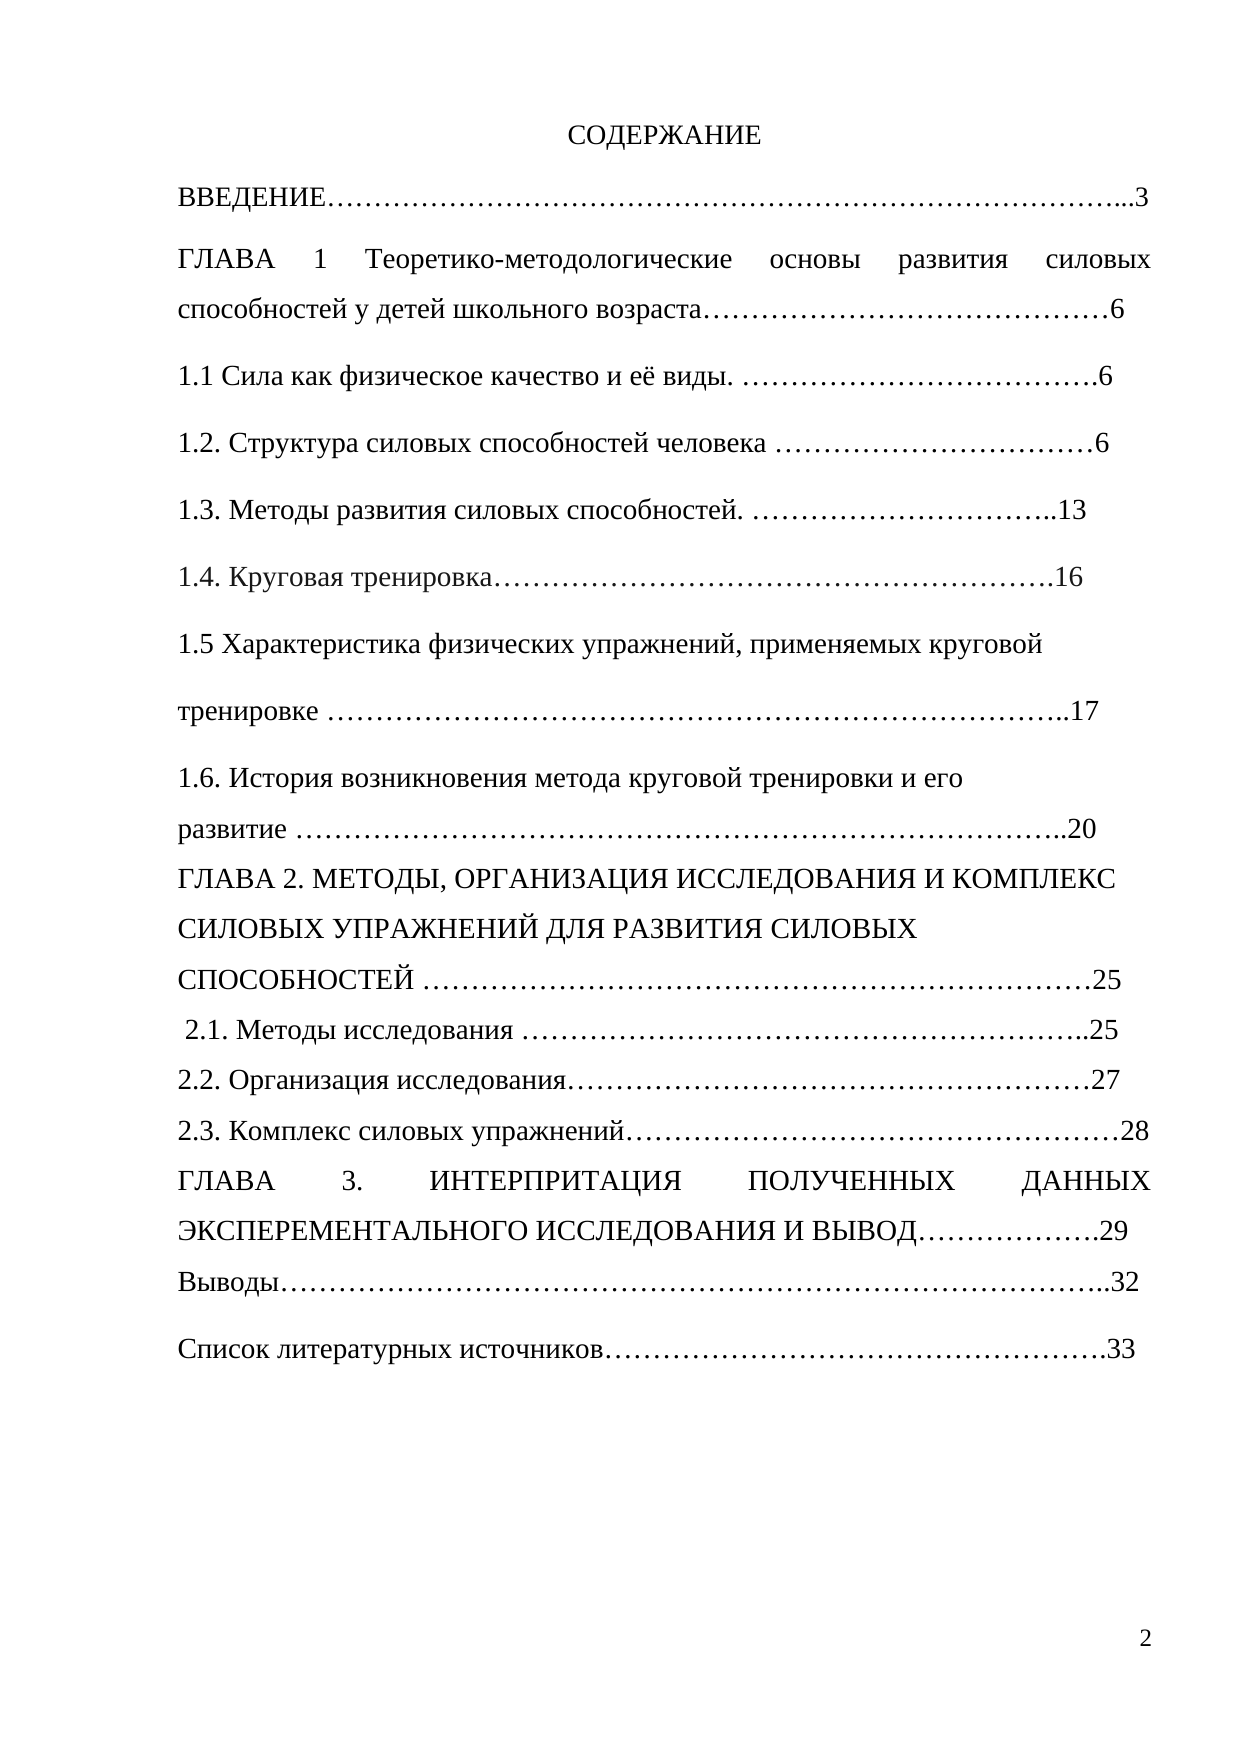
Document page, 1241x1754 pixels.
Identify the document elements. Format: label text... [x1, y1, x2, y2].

text 1.5 Характеристика физических упражнений, применяемых круговой тренировке …………………………………………………………………..17 [177, 626, 1152, 727]
text ВВЕДЕНИЕ…………………………………………………………………………...3 [177, 180, 1152, 212]
text 1.3. Методы развития силовых способностей. …………………………..13 [177, 492, 1152, 526]
text 1.2. Структура силовых способностей человека ……………………………6 [177, 426, 1152, 459]
text 2.2. Организация исследования………………………………………………27 [177, 1062, 1152, 1096]
text ГЛАВА 1 Теоретико-методологические основы развития силовых способностей у детей школьного возраста……………………………………6 [177, 241, 1152, 325]
text ГЛАВА 3. ИНТЕРПРИТАЦИЯ ПОЛУЧЕННЫХ ДАННЫХ ЭКСПЕРЕМЕНТАЛЬНОГО ИССЛЕДОВАНИЯ И ВЫВОД……………….29 [177, 1163, 1152, 1247]
text Список литературных источников…………………………………………….33 [177, 1331, 1152, 1364]
text ГЛАВА 2. МЕТОДЫ, ОРГАНИЗАЦИЯ ИССЛЕДОВАНИЯ И КОМПЛЕКС СИЛОВЫХ УПРАЖНЕНИЙ ДЛЯ РАЗВИТИЯ СИЛОВЫХ СПОСОБНОСТЕЙ ……………………………………………………………25 [177, 861, 1152, 995]
text Выводы…………………………………………………………………………..32 [177, 1264, 1152, 1297]
text 1.4. Круговая тренировка………………………………………………….16 [177, 559, 1152, 593]
text 1.6. История возникновения метода круговой тренировки и его развитие ……………………………………………………………………..20 [177, 761, 1152, 844]
list Сила как физическое качество и её виды. ……………………………….6 [177, 358, 1152, 392]
text СОДЕРЖАНИЕ [177, 118, 1152, 151]
text 2.1. Методы исследования …………………………………………………..25 [177, 1012, 1152, 1046]
text 2.3. Комплекс силовых упражнений……………………………………………28 [177, 1113, 1152, 1146]
